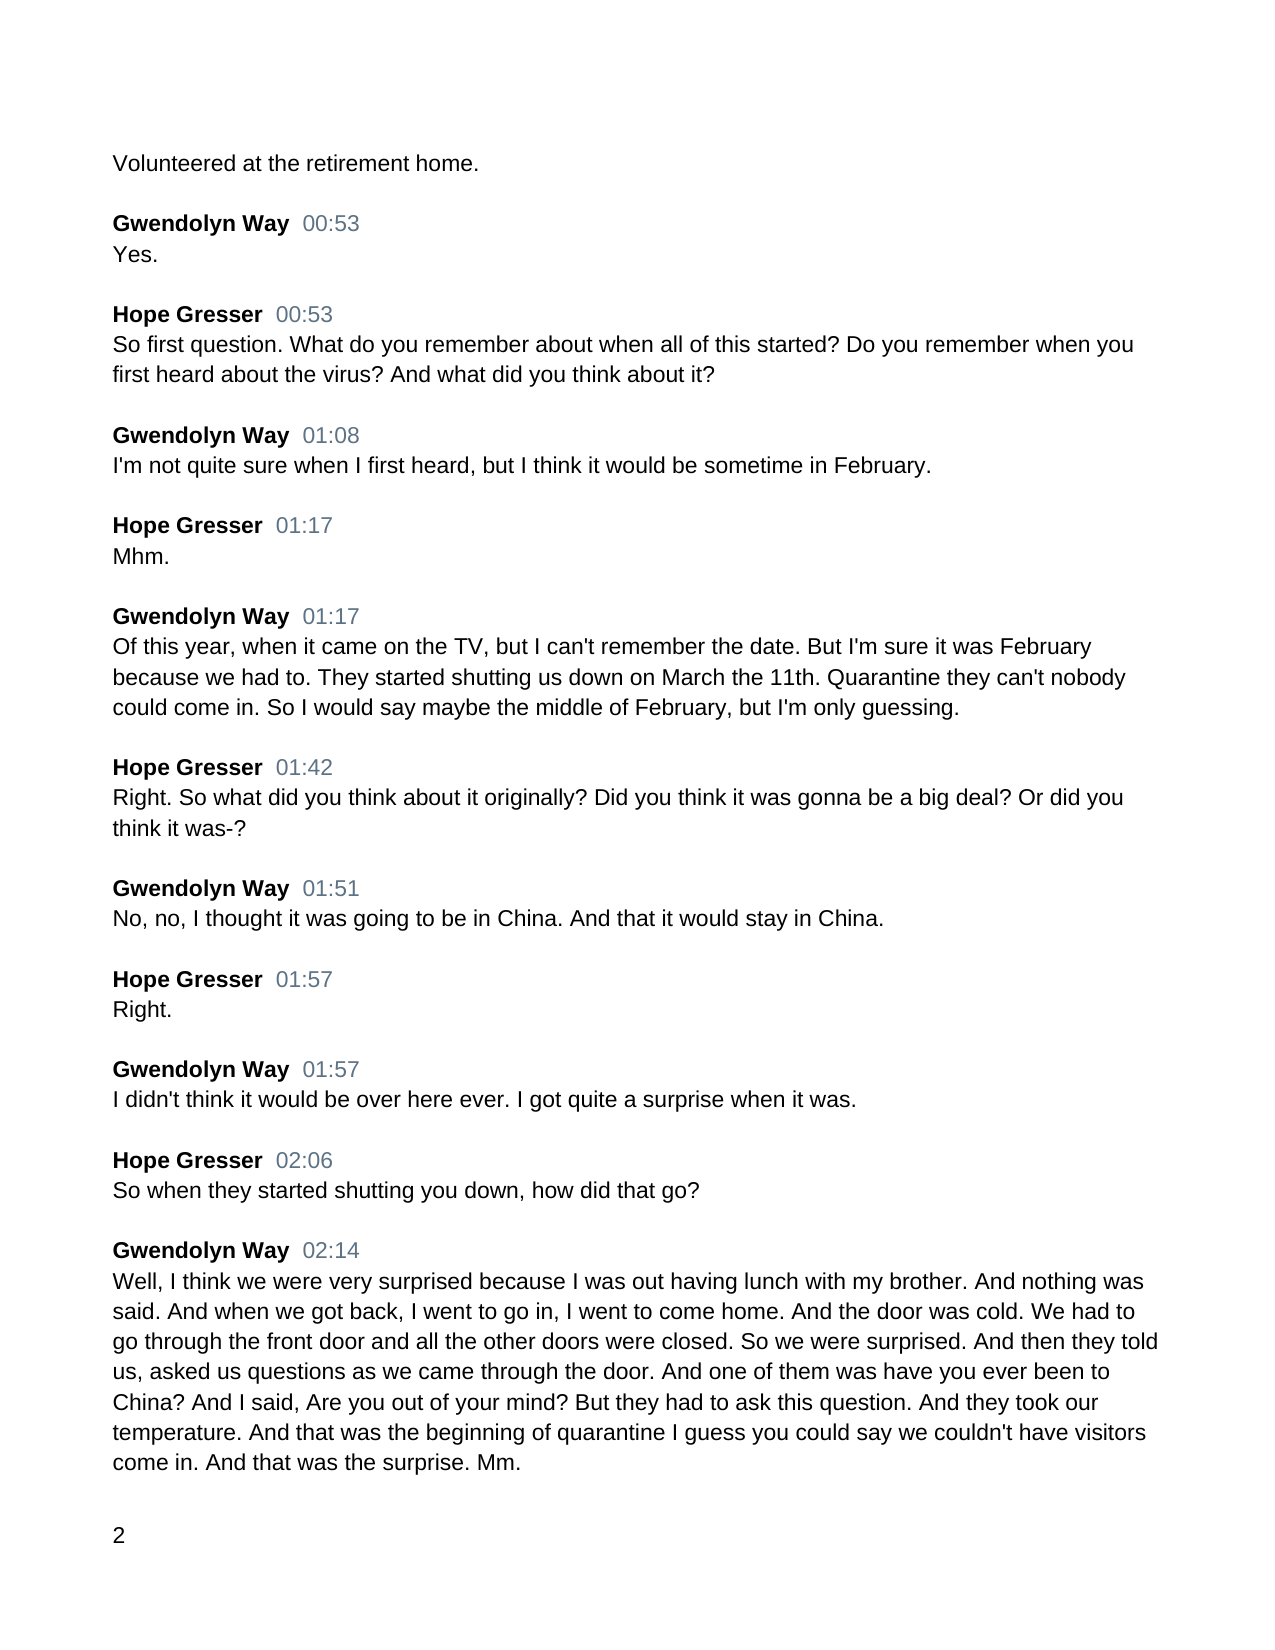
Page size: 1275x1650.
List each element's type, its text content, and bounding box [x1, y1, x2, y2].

text Gwendolyn Way 01:51 [112, 875, 1162, 901]
text Hope Gresser 00:53 [112, 301, 1162, 327]
text So first question. What do you remember about when all of this started? Do you remember when you first heard about the virus? And what did you think about it? [112, 331, 1162, 388]
text Yes. [112, 241, 1162, 267]
text Gwendolyn Way 01:17 [112, 603, 1162, 629]
text So when they started shutting you down, how did that go? [112, 1177, 1162, 1203]
text Right. So what did you think about it originally? Did you think it was gonna be a big deal? Or did you think it was-? [112, 784, 1162, 841]
text Gwendolyn Way 01:08 [112, 422, 1162, 448]
text Hope Gresser 01:17 [112, 512, 1162, 539]
text Of this year, when it came on the TV, but I can't remember the date. But I'm sure it was February because we had to. They started shutting us down on March the 11th. Quarantine they can't nobody could come in. So I would say maybe the middle of February, but I'm only guessing. [112, 633, 1162, 720]
text Mhm. [112, 543, 1162, 569]
text Gwendolyn Way 00:53 [112, 210, 1162, 237]
text Gwendolyn Way 02:14 [112, 1237, 1162, 1264]
text I didn't think it would be over here ever. I got quite a surprise when it was. [112, 1086, 1162, 1113]
text Hope Gresser 01:57 [112, 966, 1162, 992]
text I'm not quite sure when I first heard, but I think it would be sometime in February. [112, 452, 1162, 478]
text Hope Gresser 01:42 [112, 754, 1162, 781]
text Well, I think we were very surprised because I was out having lunch with my brother. And nothing was said. And when we got back, I went to go in, I went to come home. And the door was cold. We had to go through the front door and all the other doors were closed. So we were surprised. And then they told us, asked us questions as we came through the door. And one of them was have you ever been to China? And I said, Are you out of your mind? But they had to ask this question. And they took our temperature. And that was the beginning of quarantine I guess you could say we couldn't have visitors come in. And that was the surprise. Mm. [112, 1268, 1162, 1475]
text Right. [112, 996, 1162, 1022]
text Hope Gresser 02:06 [112, 1147, 1162, 1173]
text No, no, I thought it was going to be in China. And that it would stay in China. [112, 905, 1162, 932]
text Volunteered at the retirement home. [112, 150, 1162, 176]
text Gwendolyn Way 01:57 [112, 1056, 1162, 1083]
